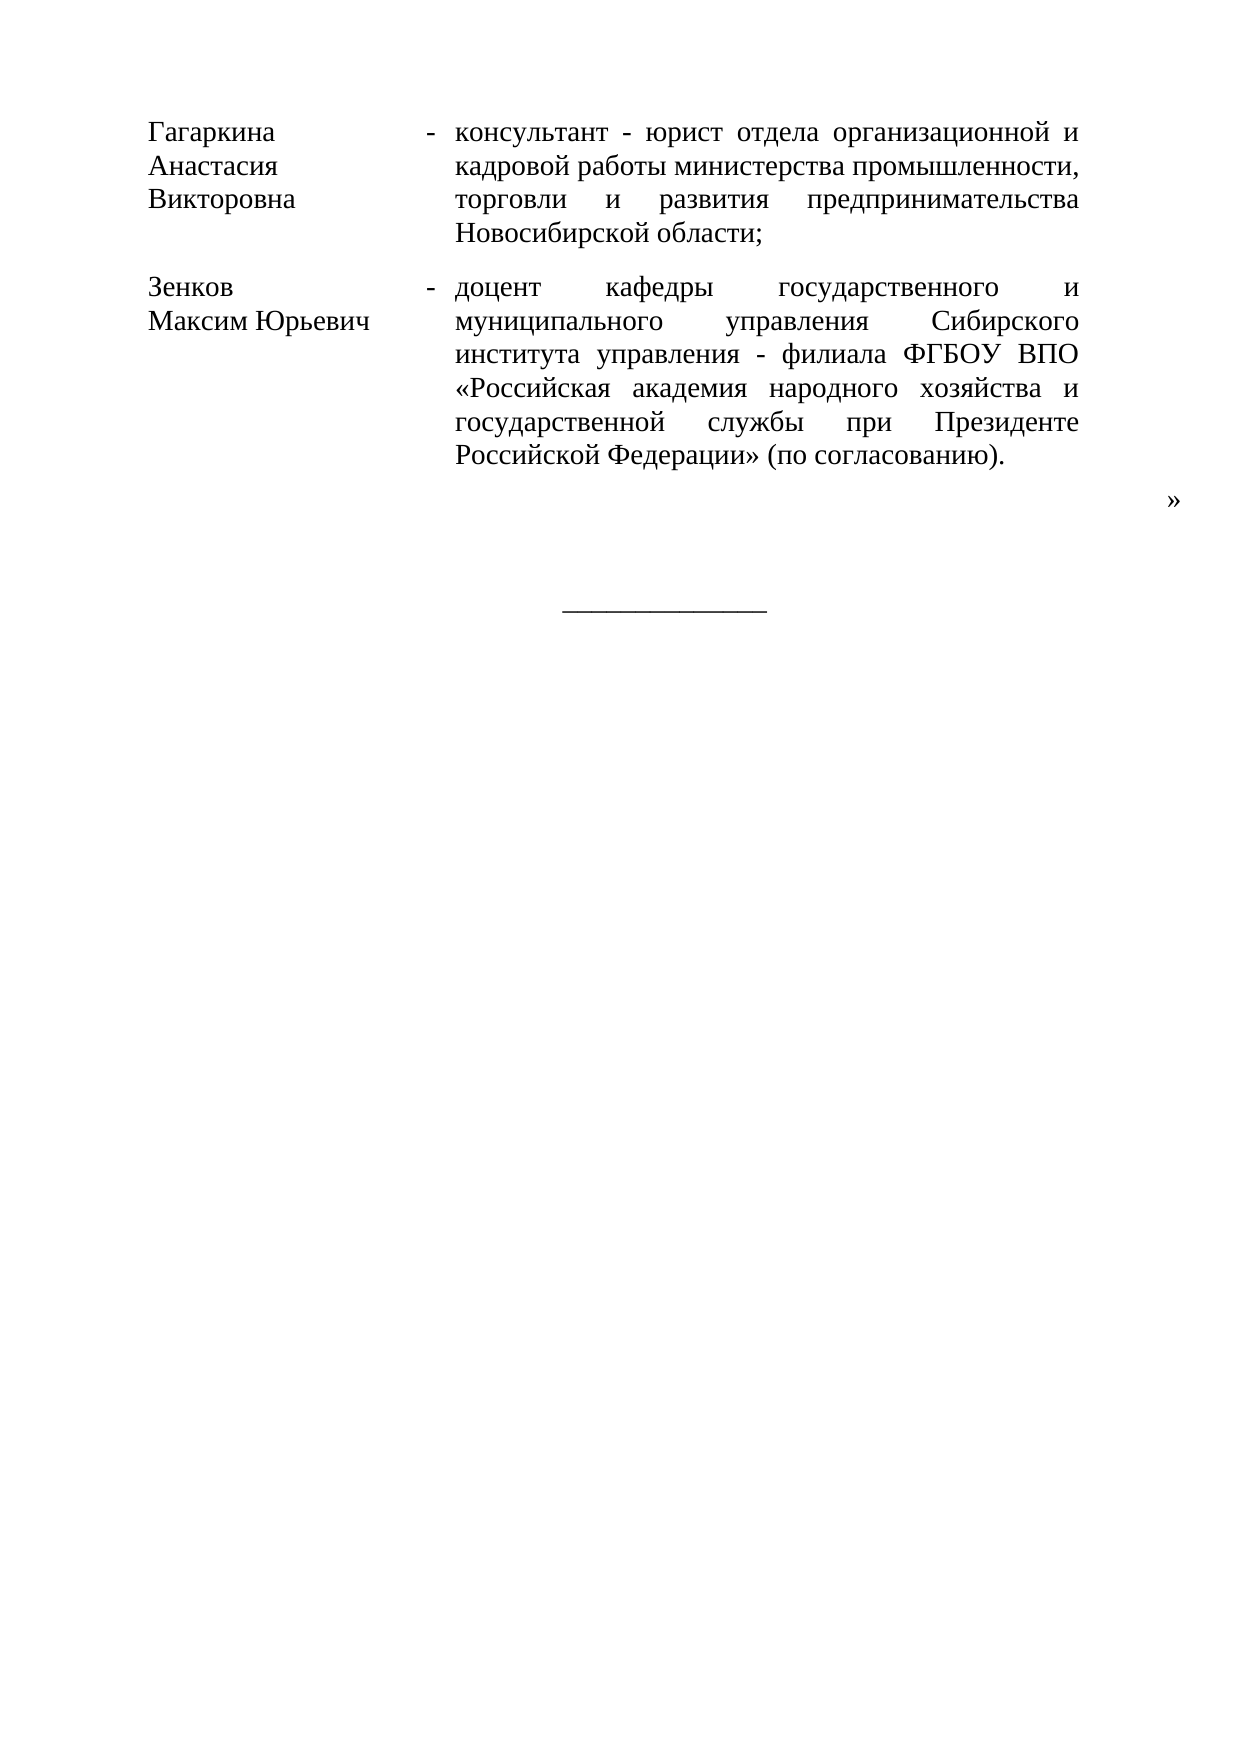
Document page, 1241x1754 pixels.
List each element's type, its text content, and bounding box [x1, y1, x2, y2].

table_cell доцент кафедры государственного и муниципального управления Сибирского института управления - филиала ФГБОУ ВПО «Российская академия народного хозяйства и государственной службы при Президенте Российской Федерации» (по согласованию). [448, 259, 1086, 481]
table_cell консультант - юрист отдела организационной и кадровой работы министерства промышленности, торговли и развития предпринимательства Новосибирской области; [448, 104, 1086, 259]
table_cell Зенков Максим Юрьевич [141, 259, 413, 481]
table_cell - [413, 104, 448, 259]
table_cell - [413, 259, 448, 481]
table_cell Гагаркина Анастасия Викторовна [141, 104, 413, 259]
text » [148, 481, 1181, 515]
text ______________ [148, 582, 1181, 616]
